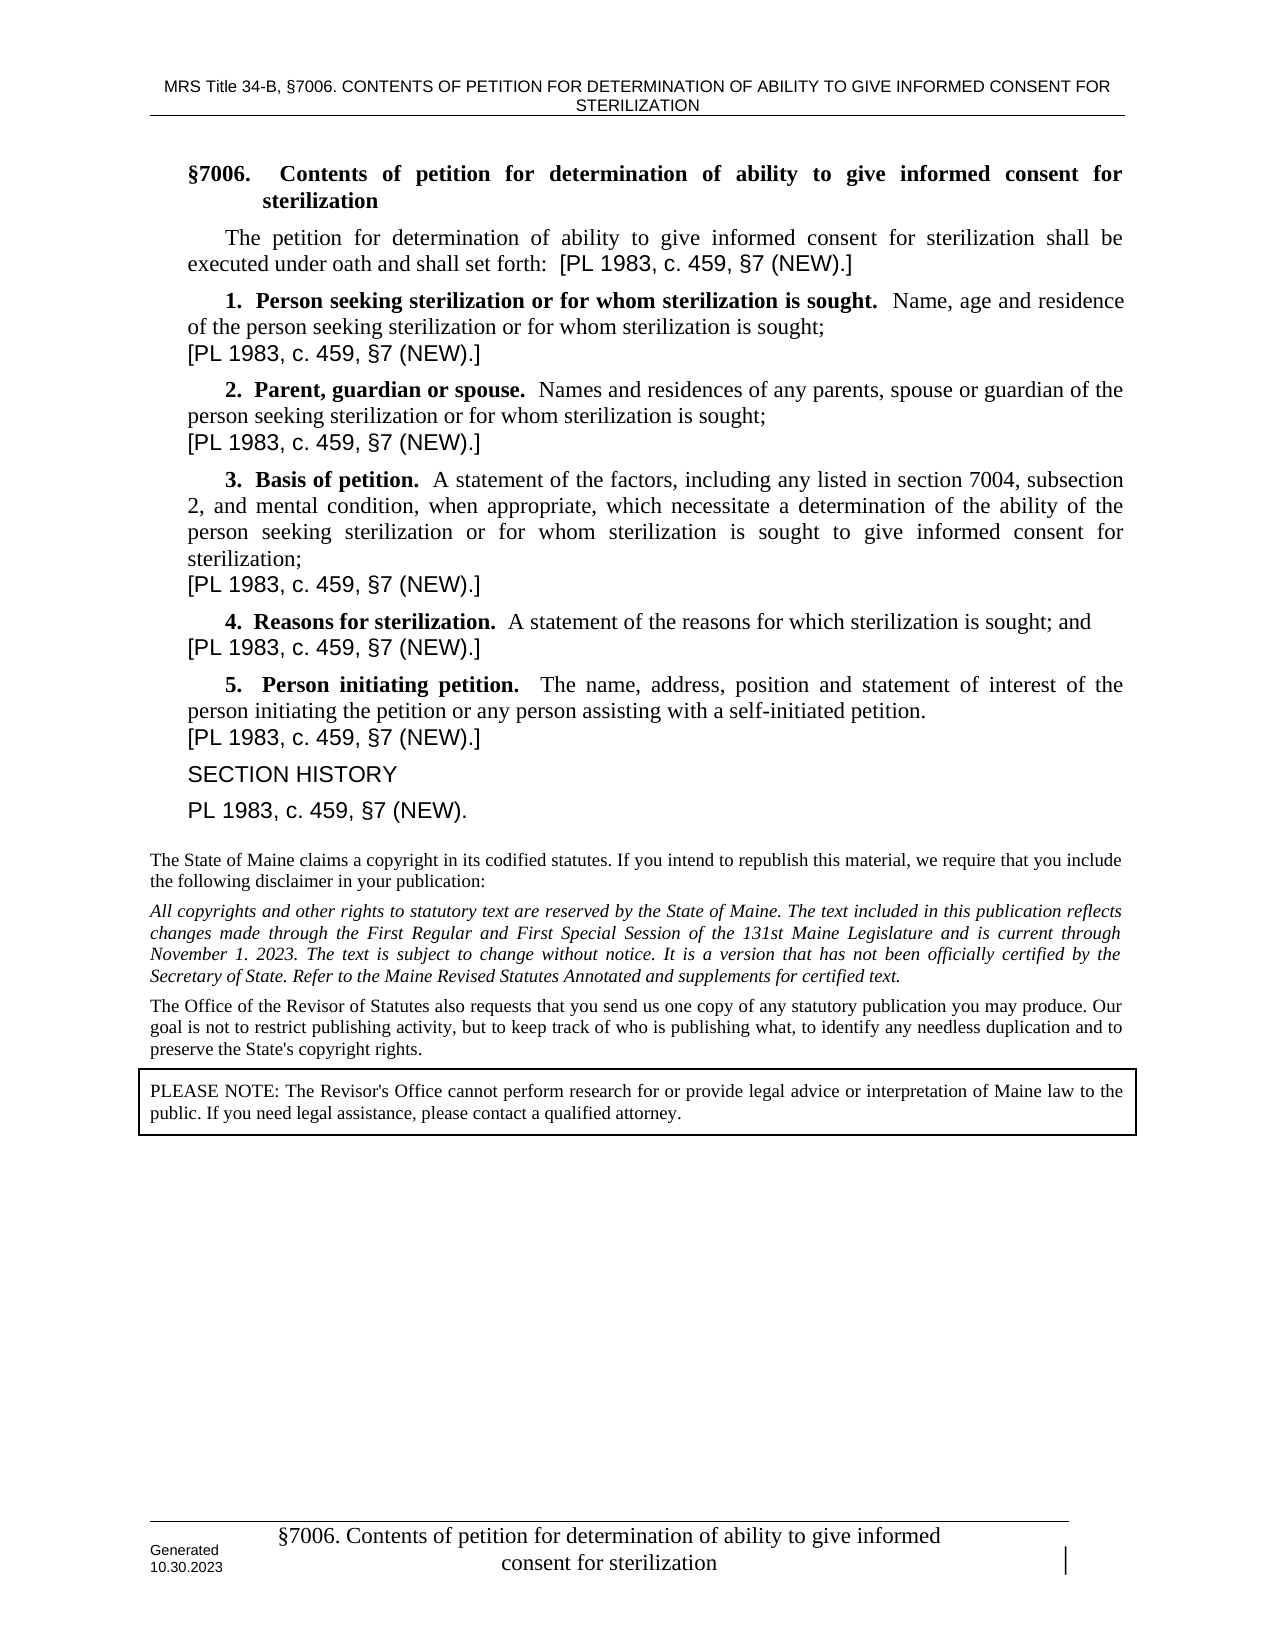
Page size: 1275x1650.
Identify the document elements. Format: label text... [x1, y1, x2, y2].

text [PL 1983, c. 459, §7 (NEW).] [187, 571, 1125, 597]
text The Office of the Revisor of Statutes also requests that you send us one copy of any statutory publication you may produce. Our goal is not to restrict publishing activity, but to keep track of who is publishing what, to identify any needless duplication and to preserve the State's copyright rights. [150, 995, 1125, 1059]
text 2. Parent, guardian or spouse. Names and residences of any parents, spouse or guardian of the person seeking sterilization or for whom sterilization is sought; [187, 376, 1125, 429]
text The petition for determination of ability to give informed consent for sterilization shall be executed under oath and shall set forth: [PL 1983, c. 459, §7 (NEW).] [187, 223, 1125, 276]
text [PL 1983, c. 459, §7 (NEW).] [187, 429, 1125, 455]
text PL 1983, c. 459, §7 (NEW). [187, 797, 1125, 824]
text 3. Basis of petition. A statement of the factors, including any listed in section 7004, subsection 2, and mental condition, when appropriate, which necessitate a determination of the ability of the person seeking sterilization or for whom sterilization is sought to give informed consent for sterilization; [187, 466, 1125, 571]
text §7006. Contents of petition for determination of ability to give informed consent for sterilization [187, 160, 1125, 213]
text All copyrights and other rights to statutory text are reserved by the State of Maine. The text included in this publication reflects changes made through the First Regular and First Special Session of the 131st Maine Legislature and is current through November 1. 2023 . The text is subject to change without notice. It is a version that has not been officially certified by the Secretary of State. Refer to the Maine Revised Statutes Annotated and supplements for certified text. [150, 900, 1125, 986]
text PLEASE NOTE: The Revisor's Office cannot perform research for or provide legal advice or interpretation of Maine law to the public. If you need legal assistance, please contact a qualified attorney. [140, 1070, 1135, 1134]
text SECTION HISTORY [187, 761, 1125, 787]
text 1. Person seeking sterilization or for whom sterilization is sought. Name, age and residence of the person seeking sterilization or for whom sterilization is sought; [187, 287, 1125, 339]
text [PL 1983, c. 459, §7 (NEW).] [187, 724, 1125, 750]
text [PL 1983, c. 459, §7 (NEW).] [187, 339, 1125, 366]
text 5. Person initiating petition. The name, address, position and statement of interest of the person initiating the petition or any person assisting with a self-initiated petition. [187, 671, 1125, 724]
text 4. Reasons for sterilization. A statement of the reasons for which sterilization is sought; and [187, 608, 1125, 634]
text The State of Maine claims a copyright in its codified statutes. If you intend to republish this material, we require that you include the following disclaimer in your publication: [150, 849, 1125, 892]
text [PL 1983, c. 459, §7 (NEW).] [187, 634, 1125, 661]
